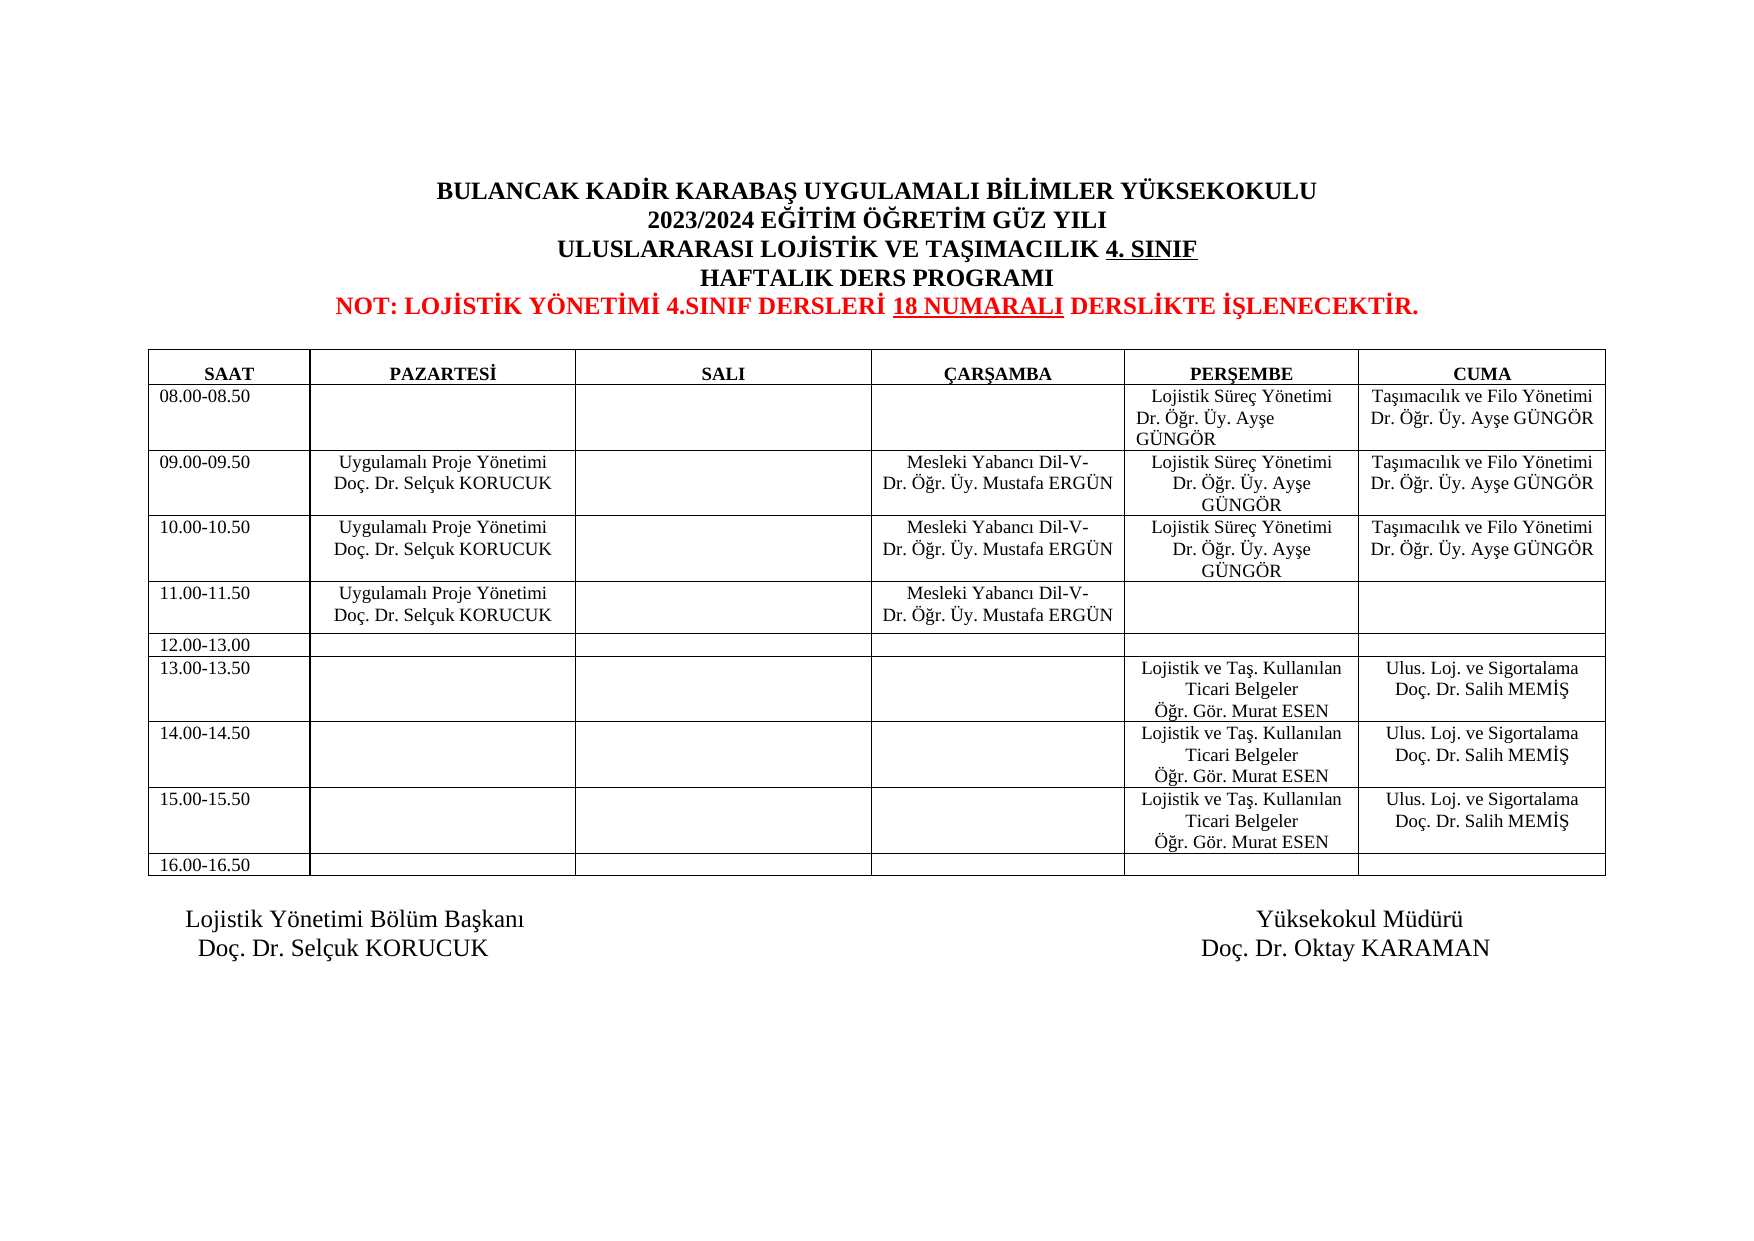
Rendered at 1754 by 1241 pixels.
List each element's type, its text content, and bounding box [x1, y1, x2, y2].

table_cell [872, 657, 1124, 721]
table_cell Mesleki Yabancı Dil-V- Dr. Öğr. Üy. Mustafa ERGÜN [872, 451, 1124, 515]
table_cell [576, 634, 871, 656]
table_cell [311, 385, 575, 450]
table_cell [576, 722, 871, 787]
table_cell [872, 634, 1124, 656]
table_cell 08.00-08.50 [149, 385, 309, 450]
table_cell Ulus. Loj. ve Sigortalama Doç. Dr. Salih MEMİŞ [1359, 722, 1605, 787]
table_cell [576, 788, 871, 853]
table_cell Mesleki Yabancı Dil-V- Dr. Öğr. Üy. Mustafa ERGÜN [872, 582, 1124, 633]
text Lojistik Yönetimi Bölüm Başkanı Yüksekokul Müdürü [148, 904, 1606, 933]
table_cell 12.00-13.00 [149, 634, 309, 656]
table_cell [311, 854, 575, 875]
table_cell Ulus. Loj. ve Sigortalama Doç. Dr. Salih MEMİŞ [1359, 788, 1605, 853]
table_cell [872, 788, 1124, 853]
table_cell Uygulamalı Proje Yönetimi Doç. Dr. Selçuk KORUCUK [311, 451, 575, 515]
text ULUSLARARASI LOJİSTİK VE TAŞIMACILIK 4. SINIF [148, 234, 1606, 263]
table_header SAAT [149, 350, 309, 384]
table_cell Mesleki Yabancı Dil-V- Dr. Öğr. Üy. Mustafa ERGÜN [872, 516, 1124, 581]
table_cell 10.00-10.50 [149, 516, 309, 581]
table_cell Taşımacılık ve Filo Yönetimi Dr. Öğr. Üy. Ayşe GÜNGÖR [1359, 516, 1605, 581]
table_cell Lojistik ve Taş. Kullanılan Ticari Belgeler Öğr. Gör. Murat ESEN [1125, 657, 1358, 721]
text HAFTALIK DERS PROGRAMI [148, 263, 1606, 291]
table_cell [1125, 582, 1358, 633]
table_cell [311, 788, 575, 853]
table_cell 11.00-11.50 [149, 582, 309, 633]
table_cell Lojistik ve Taş. Kullanılan Ticari Belgeler Öğr. Gör. Murat ESEN [1125, 722, 1358, 787]
table_header CUMA [1359, 350, 1605, 384]
table_cell 09.00-09.50 [149, 451, 309, 515]
table_cell Lojistik Süreç Yönetimi Dr. Öğr. Üy. Ayşe GÜNGÖR [1125, 516, 1358, 581]
table_cell [576, 657, 871, 721]
text Doç. Dr. Selçuk KORUCUK Doç. Dr. Oktay KARAMAN [148, 933, 1606, 962]
table_cell [1125, 634, 1358, 656]
table_cell Ulus. Loj. ve Sigortalama Doç. Dr. Salih MEMİŞ [1359, 657, 1605, 721]
table_cell Uygulamalı Proje Yönetimi Doç. Dr. Selçuk KORUCUK [311, 516, 575, 581]
table_header SALI [576, 350, 871, 384]
table_cell [311, 722, 575, 787]
table_cell [576, 516, 871, 581]
table_header PERŞEMBE [1125, 350, 1358, 384]
table_cell [1359, 854, 1605, 875]
table_cell Lojistik ve Taş. Kullanılan Ticari Belgeler Öğr. Gör. Murat ESEN [1125, 788, 1358, 853]
table_header PAZARTESİ [311, 350, 575, 384]
table_cell [576, 385, 871, 450]
text 2023/2024 EĞİTİM ÖĞRETİM GÜZ YILI [148, 205, 1606, 234]
text BULANCAK KADİR KARABAŞ UYGULAMALI BİLİMLER YÜKSEKOKULU [148, 176, 1606, 205]
table_cell [872, 854, 1124, 875]
table_cell [1359, 582, 1605, 633]
table_cell Taşımacılık ve Filo Yönetimi Dr. Öğr. Üy. Ayşe GÜNGÖR [1359, 451, 1605, 515]
table_cell [311, 634, 575, 656]
table_cell [576, 451, 871, 515]
table_cell [1125, 854, 1358, 875]
table_cell Taşımacılık ve Filo Yönetimi Dr. Öğr. Üy. Ayşe GÜNGÖR [1359, 385, 1605, 450]
table_cell 13.00-13.50 [149, 657, 309, 721]
table_cell [872, 722, 1124, 787]
table_cell 15.00-15.50 [149, 788, 309, 853]
text NOT: LOJİSTİK YÖNETİMİ 4.SINIF DERSLERİ 18 NUMARALI DERSLİKTE İŞLENECEKTİR. [148, 291, 1606, 320]
table_header ÇARŞAMBA [872, 350, 1124, 384]
table_cell [1359, 634, 1605, 656]
table_cell Uygulamalı Proje Yönetimi Doç. Dr. Selçuk KORUCUK [311, 582, 575, 633]
table_cell 14.00-14.50 [149, 722, 309, 787]
table_cell [576, 582, 871, 633]
table_cell [576, 854, 871, 875]
table_cell Lojistik Süreç Yönetimi Dr. Öğr. Üy. Ayşe GÜNGÖR [1125, 385, 1358, 450]
table_cell Lojistik Süreç Yönetimi Dr. Öğr. Üy. Ayşe GÜNGÖR [1125, 451, 1358, 515]
table_cell [872, 385, 1124, 450]
table_cell 16.00-16.50 [149, 854, 309, 875]
table_cell [311, 657, 575, 721]
